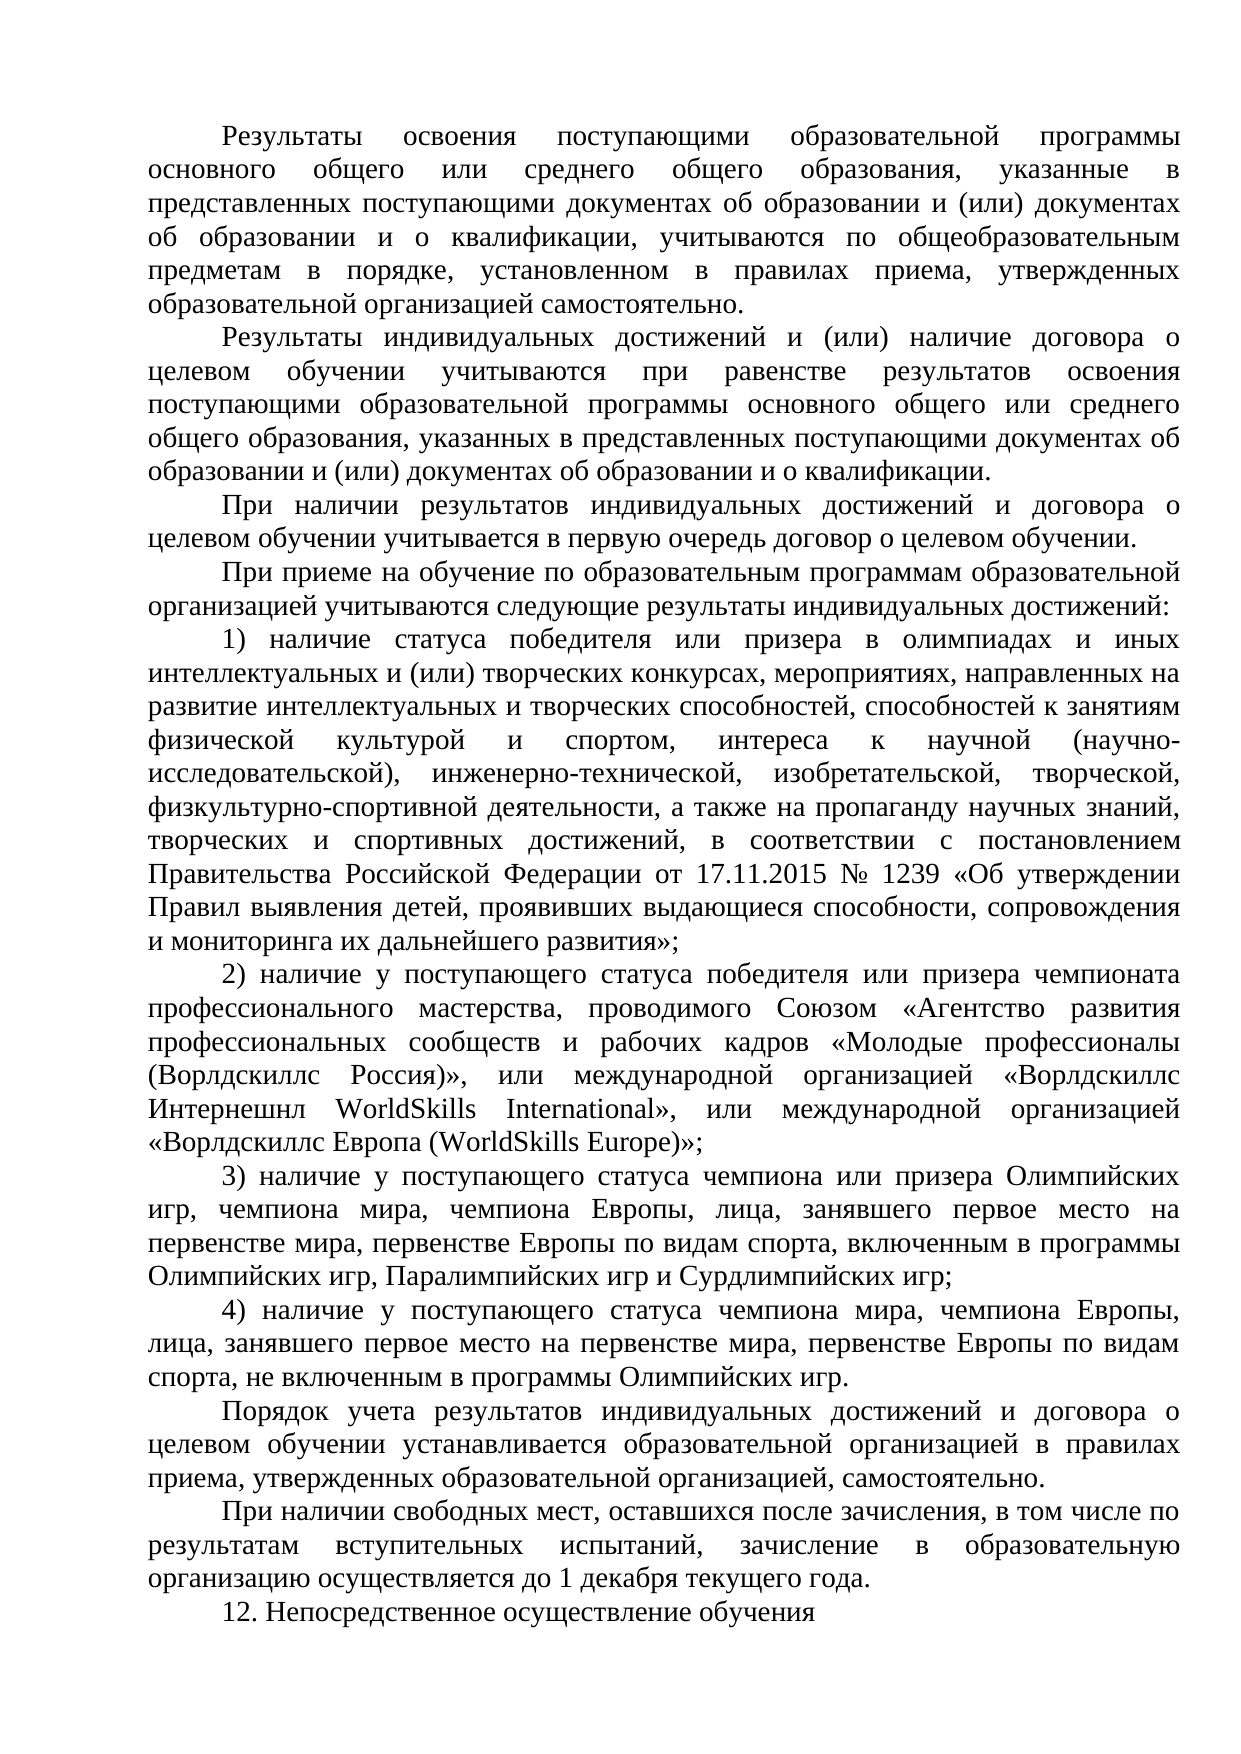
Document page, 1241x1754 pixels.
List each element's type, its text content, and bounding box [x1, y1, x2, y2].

text 1) наличие статуса победителя или призера в олимпиадах и иных интеллектуальных и (или) творческих конкурсах, мероприятиях, направленных на развитие интеллектуальных и творческих способностей, способностей к занятиям физической культурой и спортом, интереса к научной (научно-исследовательской), инженерно-технической, изобретательской, творческой, физкультурно-спортивной деятельности, а также на пропаганду научных знаний, творческих и спортивных достижений, в соответствии с постановлением Правительства Российской Федерации от 17.11.2015 № 1239 «Об утверждении Правил выявления детей, проявивших выдающиеся способности, сопровождения и мониторинга их дальнейшего развития»; [148, 621, 1181, 957]
text Результаты освоения поступающими образовательной программы основного общего или среднего общего образования, указанные в представленных поступающими документах об образовании и (или) документах об образовании и о квалификации, учитываются по общеобразовательным предметам в порядке, установленном в правилах приема, утвержденных образовательной организацией самостоятельно. [148, 118, 1181, 319]
text При наличии результатов индивидуальных достижений и договора о целевом обучении учитывается в первую очередь договор о целевом обучении. [148, 487, 1181, 554]
text 12. Непосредственное осуществление обучения [148, 1594, 1181, 1627]
text 3) наличие у поступающего статуса чемпиона или призера Олимпийских игр, чемпиона мира, чемпиона Европы, лица, занявшего первое место на первенстве мира, первенстве Европы по видам спорта, включенным в программы Олимпийских игр, Паралимпийских игр и Сурдлимпийских игр; [148, 1158, 1181, 1292]
text При наличии свободных мест, оставшихся после зачисления, в том числе по результатам вступительных испытаний, зачисление в образовательную организацию осуществляется до 1 декабря текущего года. [148, 1493, 1181, 1594]
text 4) наличие у поступающего статуса чемпиона мира, чемпиона Европы, лица, занявшего первое место на первенстве мира, первенстве Европы по видам спорта, не включенным в программы Олимпийских игр. [148, 1292, 1181, 1393]
text Результаты индивидуальных достижений и (или) наличие договора о целевом обучении учитываются при равенстве результатов освоения поступающими образовательной программы основного общего или среднего общего образования, указанных в представленных поступающими документах об образовании и (или) документах об образовании и о квалификации. [148, 319, 1181, 487]
text 2) наличие у поступающего статуса победителя или призера чемпионата профессионального мастерства, проводимого Союзом «Агентство развития профессиональных сообществ и рабочих кадров «Молодые профессионалы (Ворлдскиллс Россия)», или международной организацией «Ворлдскиллс Интернешнл WorldSkills International», или международной организацией «Ворлдскиллс Европа (WorldSkills Europe)»; [148, 957, 1181, 1158]
text Порядок учета результатов индивидуальных достижений и договора о целевом обучении устанавливается образовательной организацией в правилах приема, утвержденных образовательной организацией, самостоятельно. [148, 1393, 1181, 1493]
text При приеме на обучение по образовательным программам образовательной организацией учитываются следующие результаты индивидуальных достижений: [148, 554, 1181, 621]
